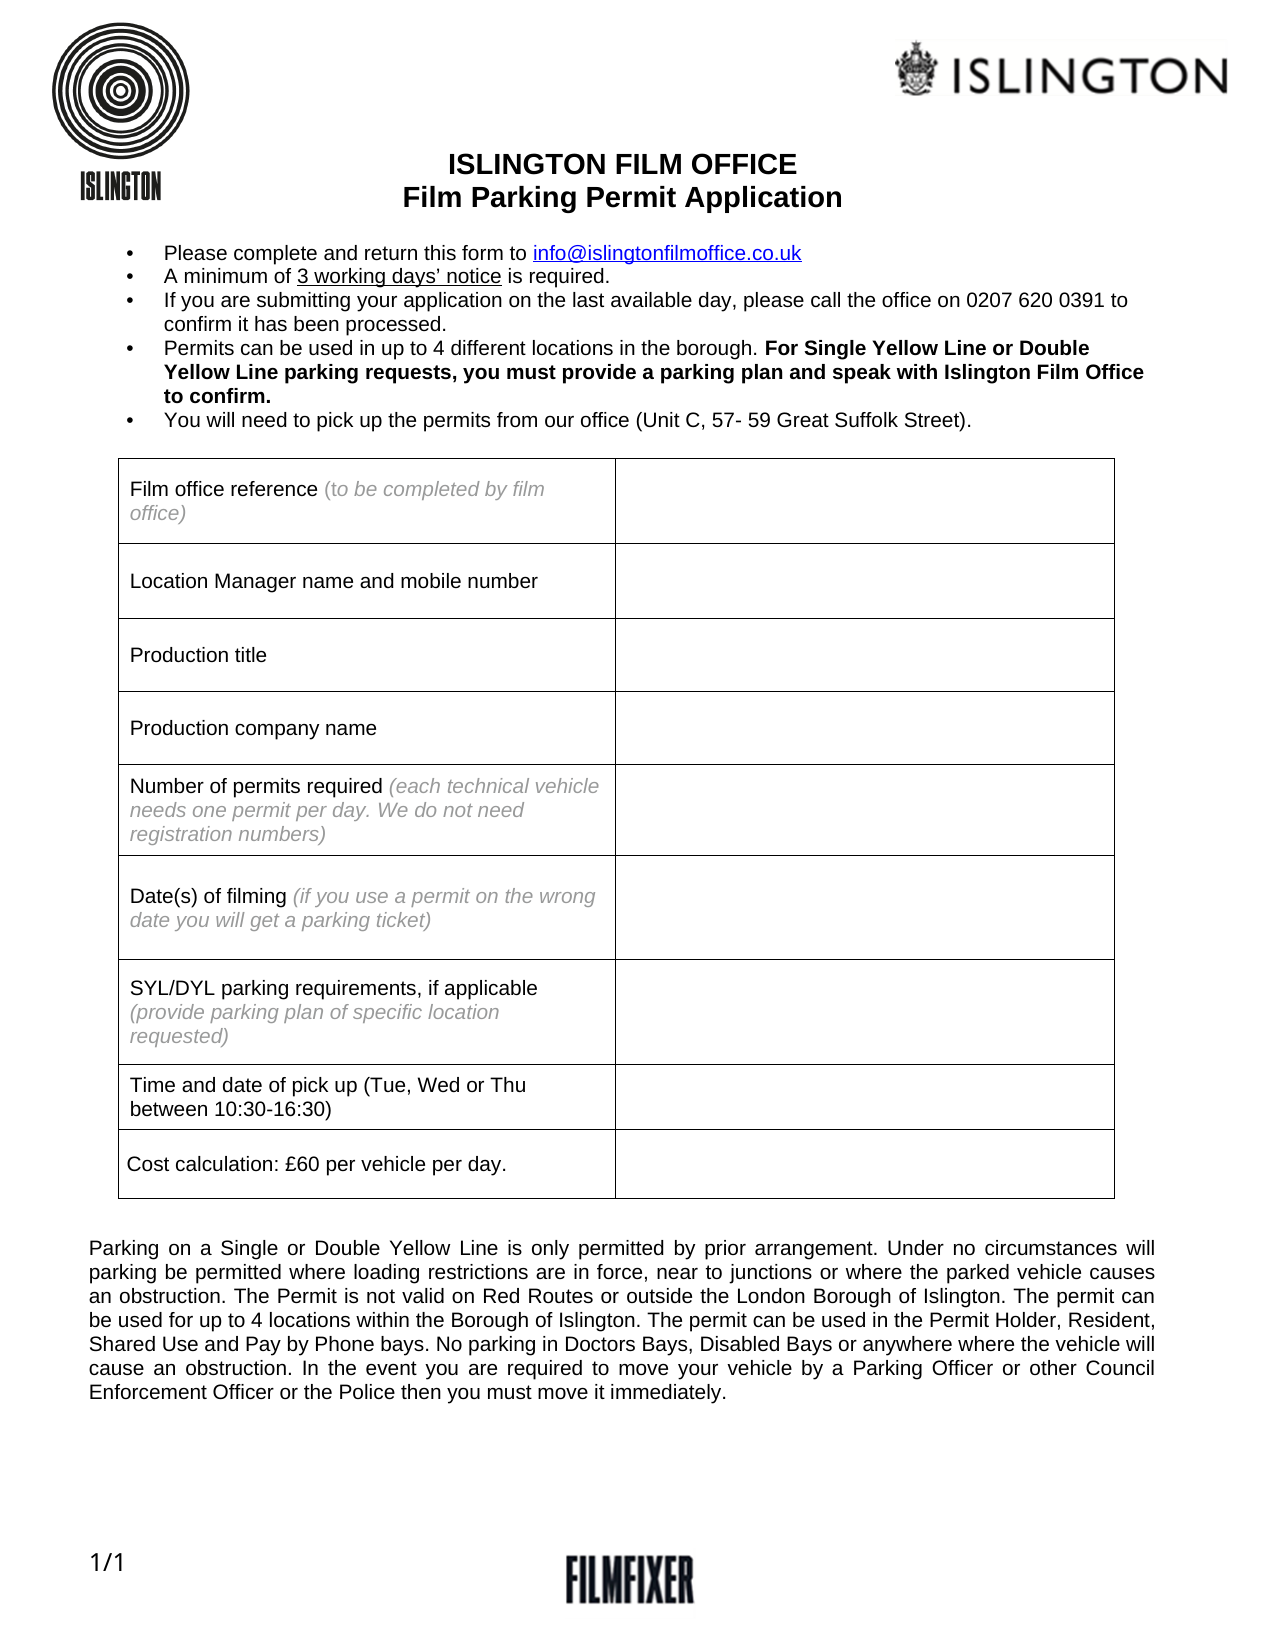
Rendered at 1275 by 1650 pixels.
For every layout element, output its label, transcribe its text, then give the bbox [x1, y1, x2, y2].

text ISLINGTON FILM OFFICE [89, 147, 1157, 180]
table_cell Production title [119, 619, 615, 691]
table_cell [616, 619, 1114, 691]
list If you are submitting your application on the last available day, please call the office on 0207 620 0391 to confirm it has been processed. [126, 288, 1157, 336]
picture [33, 0, 208, 260]
table_cell Time and date of pick up (Tue, Wed or Thu between 10:30-16:30) [119, 1065, 615, 1129]
list You will need to pick up the permits from our office (Unit C, 57- 59 Great Suffolk Street). [126, 408, 1157, 432]
table_cell [616, 544, 1114, 618]
text Film Parking Permit Application [89, 180, 1157, 214]
table_header [616, 459, 1114, 543]
list A minimum of 3 working days’ notice is required. [126, 264, 1157, 288]
table_cell [616, 856, 1114, 959]
table_cell SYL/DYL parking requirements, if applicable (provide parking plan of specific location requested) [119, 960, 615, 1063]
list Please complete and return this form to info@islingtonfilmoffice.co.uk [126, 240, 1157, 264]
table_cell [616, 1130, 1114, 1198]
table_cell Production company name [119, 692, 615, 764]
table_cell [616, 765, 1114, 855]
list Permits can be used in up to 4 different locations in the borough. For Single Yellow Line or Double Yellow Line parking requests, you must provide a parking plan and speak with Islington Film Office to confirm. [126, 336, 1157, 408]
table_cell Date(s) of filming (if you use a permit on the wrong date you will get a parking ticket) [119, 856, 615, 959]
table_header Film office reference (to be completed by film office) [119, 459, 615, 543]
table_cell [616, 1065, 1114, 1129]
text Parking on a Single or Double Yellow Line is only permitted by prior arrangement. Under no circumstances will parking be permitted where loading restrictions are in force, near to junctions or where the parked vehicle causes an obstruction. The Permit is not valid on Red Routes or outside the London Borough of Islington. The permit can be used for up to 4 locations within the Borough of Islington. The permit can be used in the Permit Holder, Resident, Shared Use and Pay by Phone bays. No parking in Doctors Bays, Disabled Bays or anywhere where the vehicle will cause an obstruction. In the event you are required to move your vehicle by a Parking Officer or other Council Enforcement Officer or the Police then you must move it immediately. [89, 1236, 1157, 1403]
table_cell Location Manager name and mobile number [119, 544, 615, 618]
picture [895, 38, 1229, 97]
table_cell Cost calculation: £60 per vehicle per day. [119, 1130, 615, 1198]
table_cell [616, 692, 1114, 764]
picture [565, 1548, 698, 1622]
table_cell [616, 960, 1114, 1063]
table_cell Number of permits required (each technical vehicle needs one permit per day. We do not need registration numbers) [119, 765, 615, 855]
